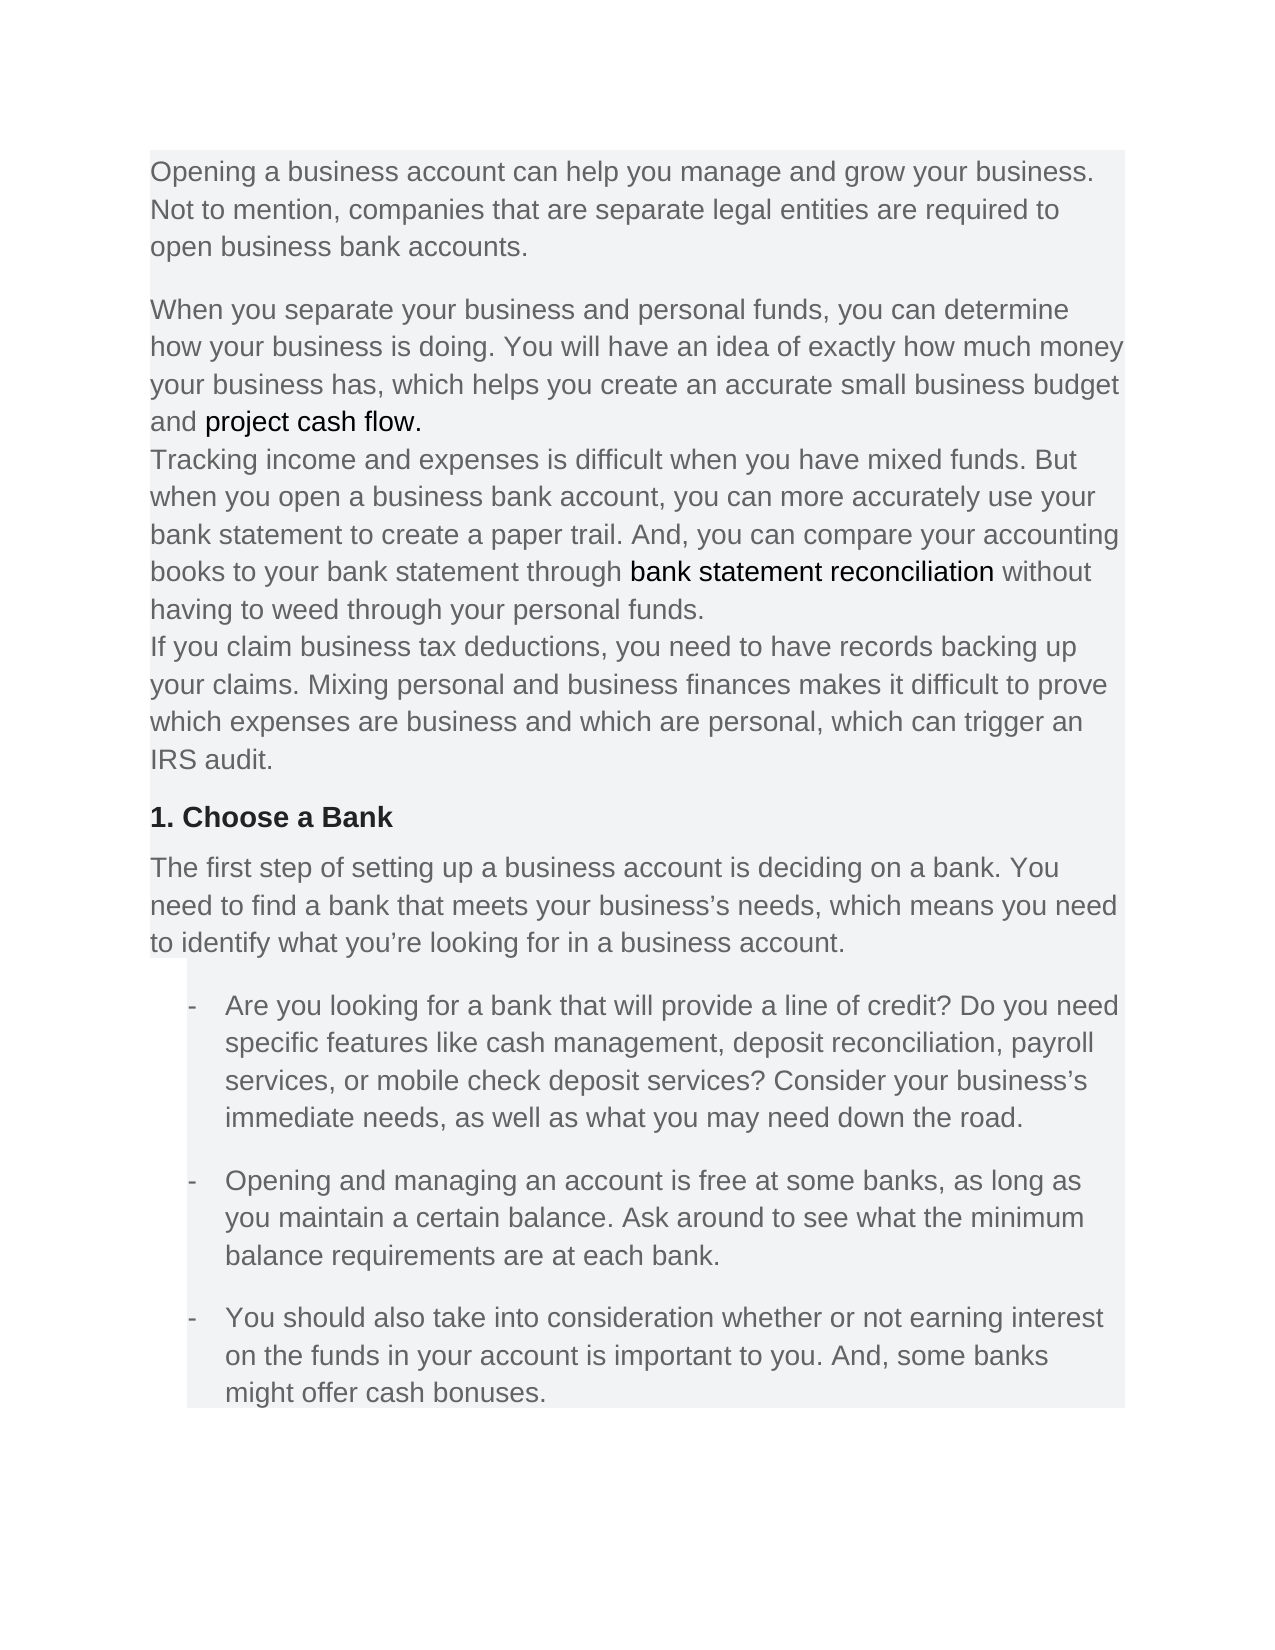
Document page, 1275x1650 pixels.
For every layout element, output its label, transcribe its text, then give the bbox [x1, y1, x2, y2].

text When you separate your business and personal funds, you can determine how your business is doing. You will have an idea of exactly how much money your business has, which helps you create an accurate small business budget and project cash flow. [150, 287, 1125, 437]
text 1. Choose a Bank [150, 800, 1125, 833]
list Are you looking for a bank that will provide a line of credit? Do you need specific features like cash management, deposit reconciliation, payroll services, or mobile check deposit services? Consider your business’s immediate needs, as well as what you may need down the road. [187, 983, 1125, 1133]
list Opening and managing an account is free at some banks, as long as you maintain a certain balance. Ask around to see what the minimum balance requirements are at each bank. [187, 1158, 1125, 1271]
text If you claim business tax deductions, you need to have records backing up your claims. Mixing personal and business finances makes it difficult to prove which expenses are business and which are personal, which can trigger an IRS audit. [150, 625, 1125, 775]
text Tracking income and expenses is difficult when you have mixed funds. But when you open a business bank account, you can more accurately use your bank statement to create a paper trail. And, you can compare your accounting books to your bank statement through bank statement reconciliation without having to weed through your personal funds. [150, 437, 1125, 625]
text The first step of setting up a business account is deciding on a bank. You need to find a bank that meets your business’s needs, which means you need to identify what you’re looking for in a business account. [150, 846, 1125, 958]
text Opening a business account can help you manage and grow your business. Not to mention, companies that are separate legal entities are required to open business bank accounts. [150, 150, 1125, 262]
list You should also take into consideration whether or not earning interest on the funds in your account is important to you. And, some banks might offer cash bonuses. [187, 1296, 1125, 1408]
